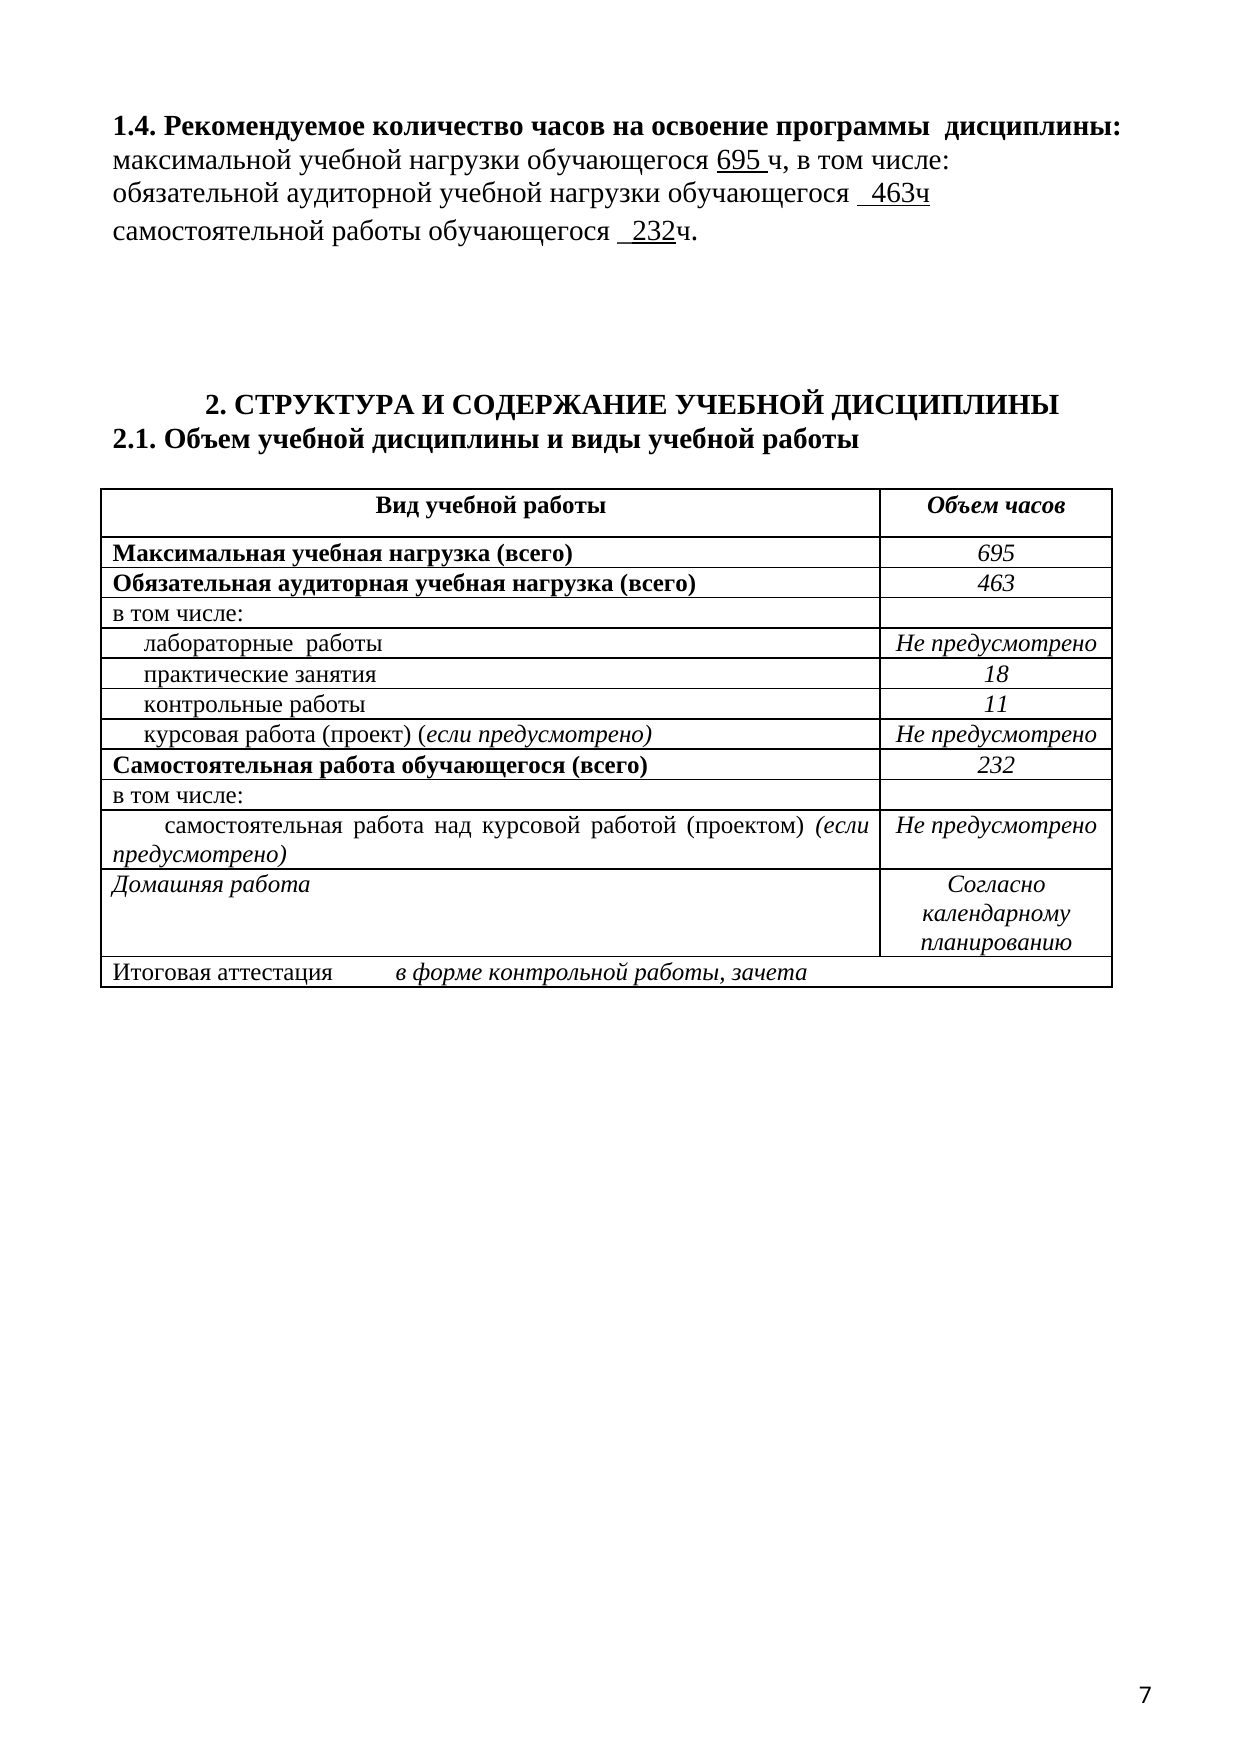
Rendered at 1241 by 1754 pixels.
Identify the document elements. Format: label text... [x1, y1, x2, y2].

table_cell Не предусмотрено [881, 720, 1111, 748]
table_cell лабораторные работы [102, 629, 879, 657]
table_cell Максимальная учебная нагрузка (всего) [102, 538, 879, 566]
table_cell в том числе: [102, 780, 879, 809]
text самостоятельной работы обучающегося _232ч. [112, 209, 1152, 249]
table_cell в том числе: [102, 598, 879, 627]
table_cell курсовая работа (проект) (если предусмотрено) [102, 720, 879, 748]
table_cell [881, 598, 1111, 627]
text обязательной аудиторной учебной нагрузки обучающегося 463ч [112, 176, 1152, 209]
text максимальной учебной нагрузки обучающегося 695 ч, в том числе: [112, 142, 1152, 176]
table_cell Обязательная аудиторная учебная нагрузка (всего) [102, 568, 879, 597]
text 2. СТРУКТУРА И СОДЕРЖАНИЕ УЧЕБНОЙ ДИСЦИПЛИНЫ [112, 387, 1152, 421]
table_cell практические занятия [102, 659, 879, 688]
table_cell 463 [881, 568, 1111, 597]
table_cell Не предусмотрено [881, 811, 1111, 868]
table_header Вид учебной работы [102, 490, 879, 536]
text 2.1. Объем учебной дисциплины и виды учебной работы [112, 421, 1152, 454]
table_cell Согласно календарному планированию [881, 870, 1111, 956]
table_cell Не предусмотрено [881, 629, 1111, 657]
table_cell Итоговая аттестация в форме контрольной работы, зачета [102, 957, 1111, 986]
text 1.4. Рекомендуемое количество часов на освоение программы дисциплины: [112, 108, 1152, 142]
table_cell 232 [881, 750, 1111, 778]
table_header Объем часов [881, 490, 1111, 536]
table_cell 18 [881, 659, 1111, 688]
table_cell самостоятельная работа над курсовой работой (проектом) (если предусмотрено) [102, 811, 879, 868]
table_cell Самостоятельная работа обучающегося (всего) [102, 750, 879, 778]
table_cell 695 [881, 538, 1111, 566]
table_cell [881, 780, 1111, 809]
table_cell 11 [881, 689, 1111, 718]
table_cell Домашняя работа [102, 870, 879, 956]
table_cell контрольные работы [102, 689, 879, 718]
